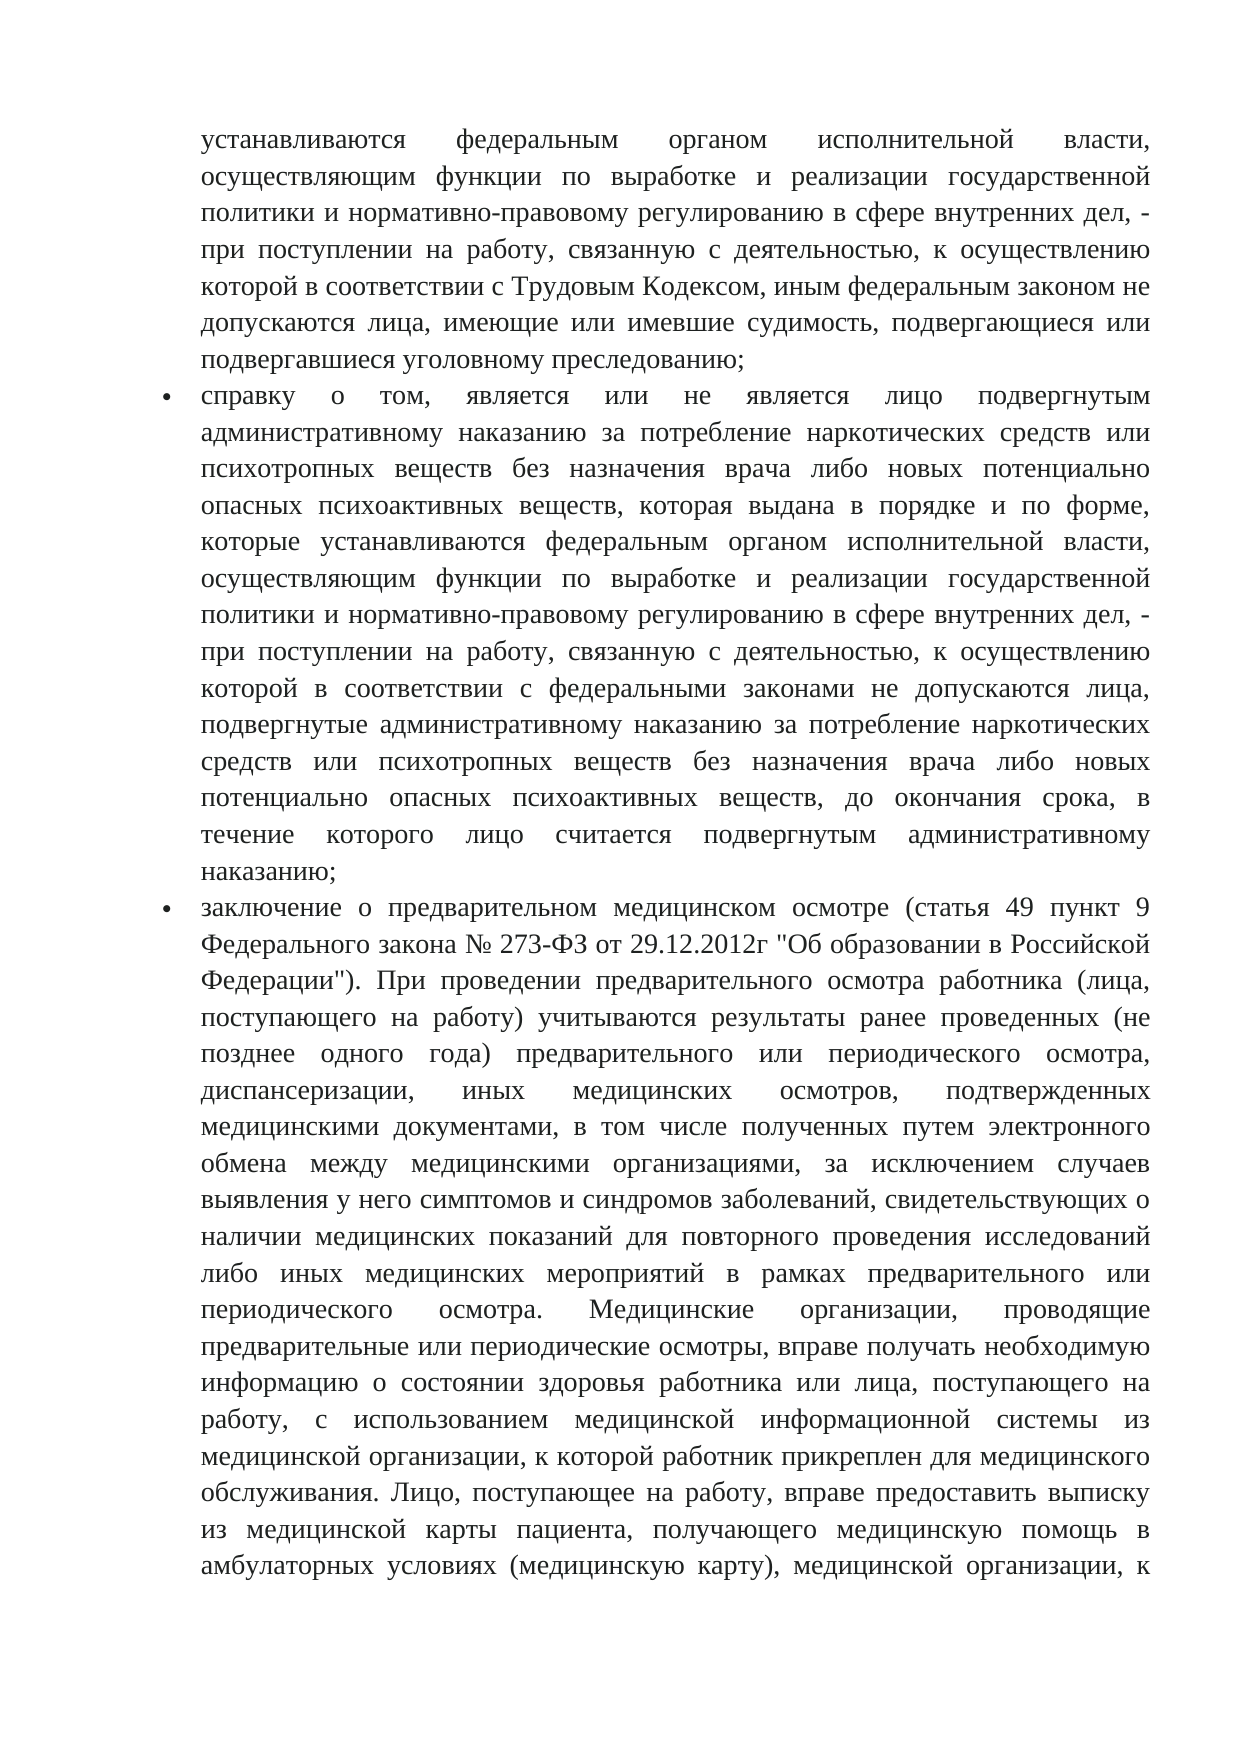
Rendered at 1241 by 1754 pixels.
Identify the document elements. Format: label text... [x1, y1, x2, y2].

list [163, 118, 1152, 374]
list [163, 886, 1152, 1581]
list справку о том, является или не является лицо подвергнутым административному наказанию за потребление наркотических средств или психотропных веществ без назначения врача либо новых потенциально опасных психоактивных веществ, которая выдана в порядке и по форме, которые устанавливаются федеральным органом исполнительной власти, осуществляющим функции по выработке и реализации государственной политики и нормативно-правовому регулированию в сфере внутренних дел, - при поступлении на работу, связанную с деятельностью, к осуществлению которой в соответствии с федеральными законами не допускаются лица, подвергнутые административному наказанию за потребление наркотических средств или психотропных веществ без назначения врача либо новых потенциально опасных психоактивных веществ, до окончания срока, в течение которого лицо считается подвергнутым административному наказанию; [163, 374, 1152, 886]
